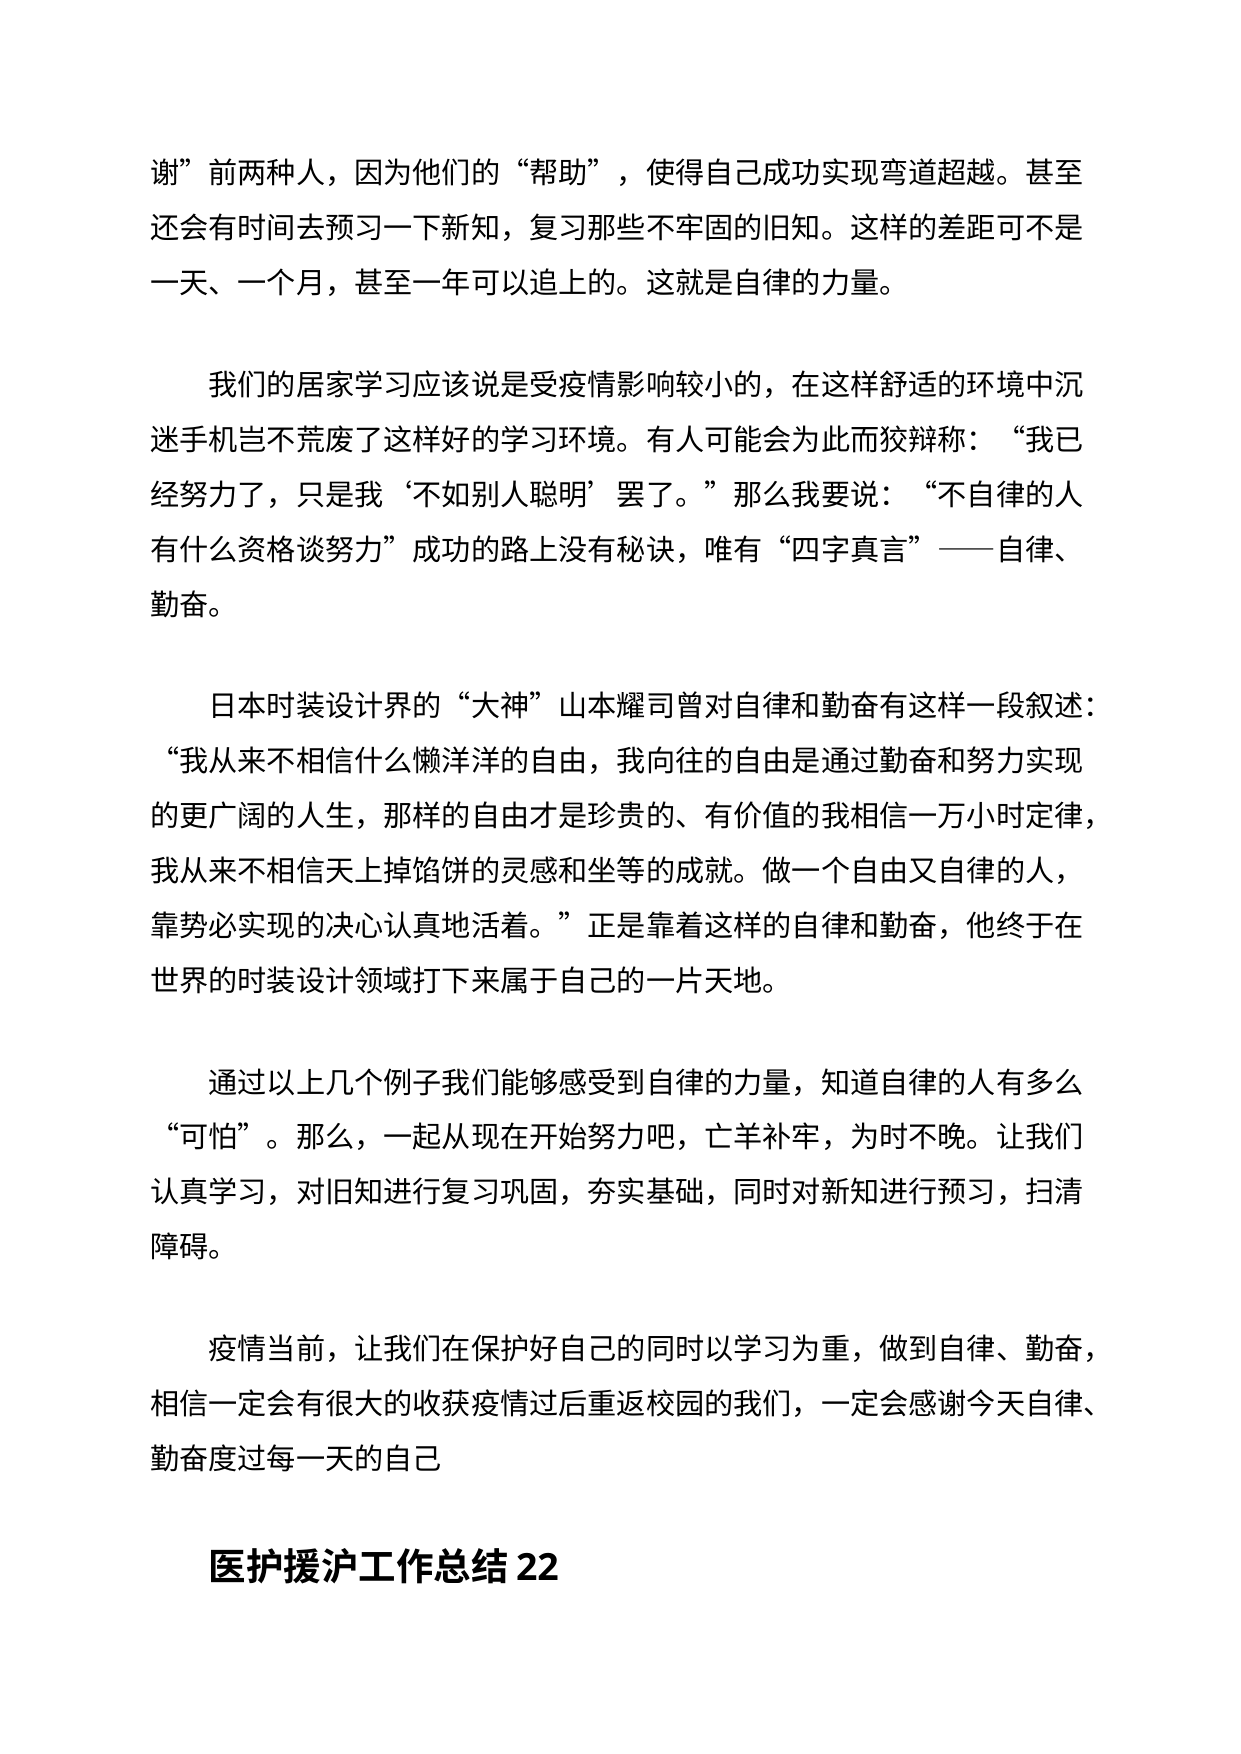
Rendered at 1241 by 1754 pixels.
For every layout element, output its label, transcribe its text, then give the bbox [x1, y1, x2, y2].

text 医护援沪工作总结22 [150, 1537, 1090, 1592]
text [150, 150, 1090, 302]
text 日本时装设计界的“大神”山本耀司曾对自律和勤奋有这样一段叙述：“我从来不相信什么懒洋洋的自由，我向往的自由是通过勤奋和努力实现的更广阔的人生，那样的自由才是珍贵的、有价值的我相信一万小时定律，我从来不相信天上掉馅饼的灵感和坐等的成就。做一个自由又自律的人，靠势必实现的决心认真地活着。”正是靠着这样的自律和勤奋，他终于在世界的时装设计领域打下来属于自己的一片天地。 [150, 683, 1090, 1000]
text 通过以上几个例子我们能够感受到自律的力量，知道自律的人有多么“可怕”。那么，一起从现在开始努力吧，亡羊补牢，为时不晚。让我们认真学习，对旧知进行复习巩固，夯实基础，同时对新知进行预习，扫清障碍。 [150, 1059, 1090, 1266]
text 我们的居家学习应该说是受疫情影响较小的，在这样舒适的环境中沉迷手机岂不荒废了这样好的学习环境。有人可能会为此而狡辩称：“我已经努力了，只是我‘不如别人聪明’罢了。”那么我要说：“不自律的人有什么资格谈努力”成功的路上没有秘诀，唯有“四字真言”——自律、勤奋。 [150, 362, 1090, 623]
text 疫情当前，让我们在保护好自己的同时以学习为重，做到自律、勤奋，相信一定会有很大的收获疫情过后重返校园的我们，一定会感谢今天自律、勤奋度过每一天的自己 [150, 1326, 1090, 1478]
